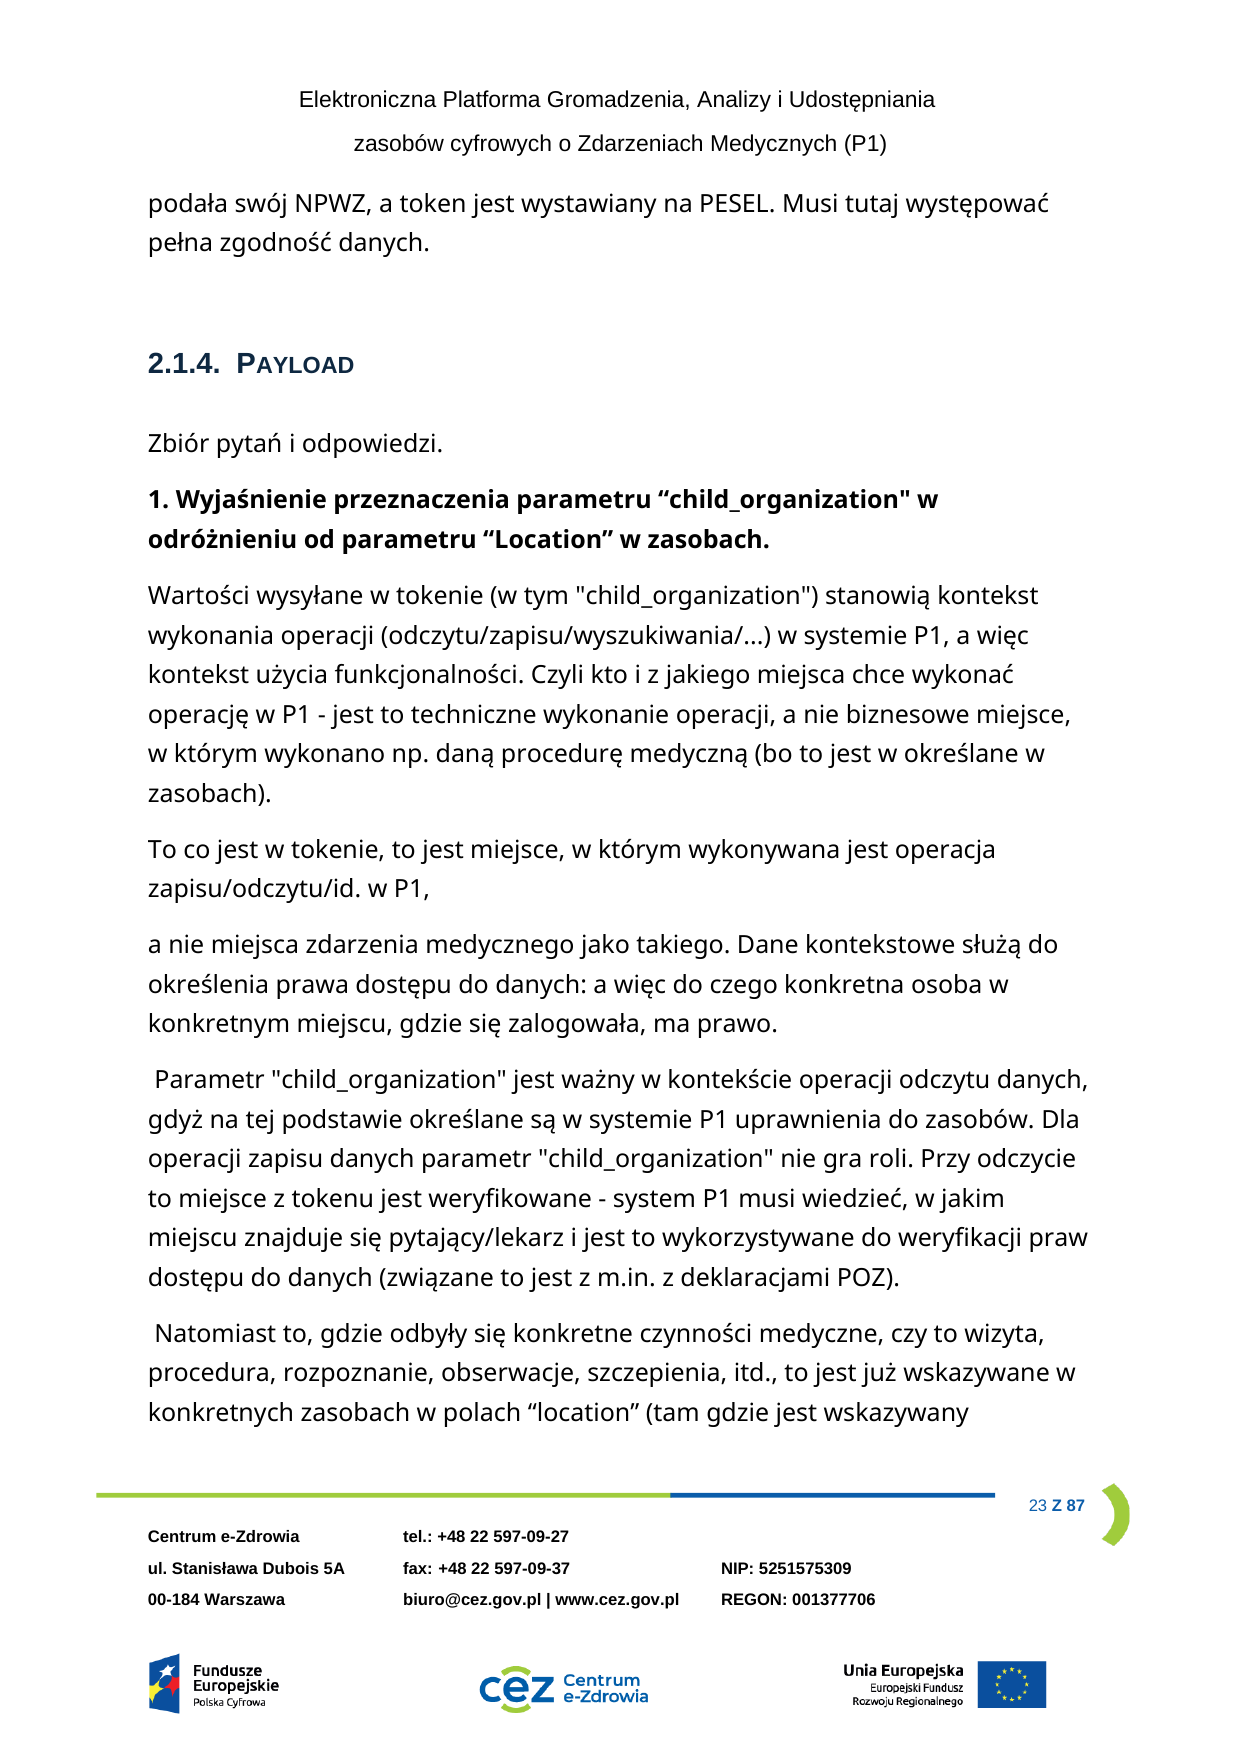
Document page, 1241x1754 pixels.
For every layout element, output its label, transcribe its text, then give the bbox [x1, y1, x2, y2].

text Parametr "child_organization" jest ważny w kontekście operacji odczytu danych, gdyż na tej podstawie określane są w systemie P1 uprawnienia do zasobów. Dla operacji zapisu danych parametr "child_organization" nie gra roli. Przy odczycie to miejsce z tokenu jest weryfikowane - system P1 musi wiedzieć, w jakim miejscu znajduje się pytający/lekarz i jest to wykorzystywane do weryfikacji praw dostępu do danych (związane to jest z m.in. z deklaracjami POZ). [148, 1062, 1093, 1293]
text Zbiór pytań i odpowiedzi. [148, 426, 1093, 460]
picture [477, 1665, 649, 1713]
picture [142, 1651, 285, 1716]
picture [835, 1660, 1055, 1709]
text Wartości wysyłane w tokenie (w tym "child_organization") stanowią kontekst wykonania operacji (odczytu/zapisu/wyszukiwania/...) w systemie P1, a więc kontekst użycia funkcjonalności. Czyli kto i z jakiego miejsca chce wykonać operację w P1 - jest to techniczne wykonanie operacji, a nie biznesowe miejsce, w którym wykonano np. daną procedurę medyczną (bo to jest w określane w zasobach). [148, 578, 1093, 809]
subtitle Payload [148, 346, 1093, 379]
text 1. Wyjaśnienie przeznaczenia parametru “child_organization" w odróżnieniu od parametru “Location” w zasobach. [148, 482, 1093, 556]
text To co jest w tokenie, to jest miejsce, w którym wykonywana jest operacja zapisu/odczytu/id. w P1, [148, 831, 1093, 905]
picture [1101, 1483, 1130, 1546]
text a nie miejsca zdarzenia medycznego jako takiego. Dane kontekstowe służą do określenia prawa dostępu do danych: a więc do czego konkretna osoba w konkretnym miejscu, gdzie się zalogowała, ma prawo. [148, 927, 1093, 1040]
